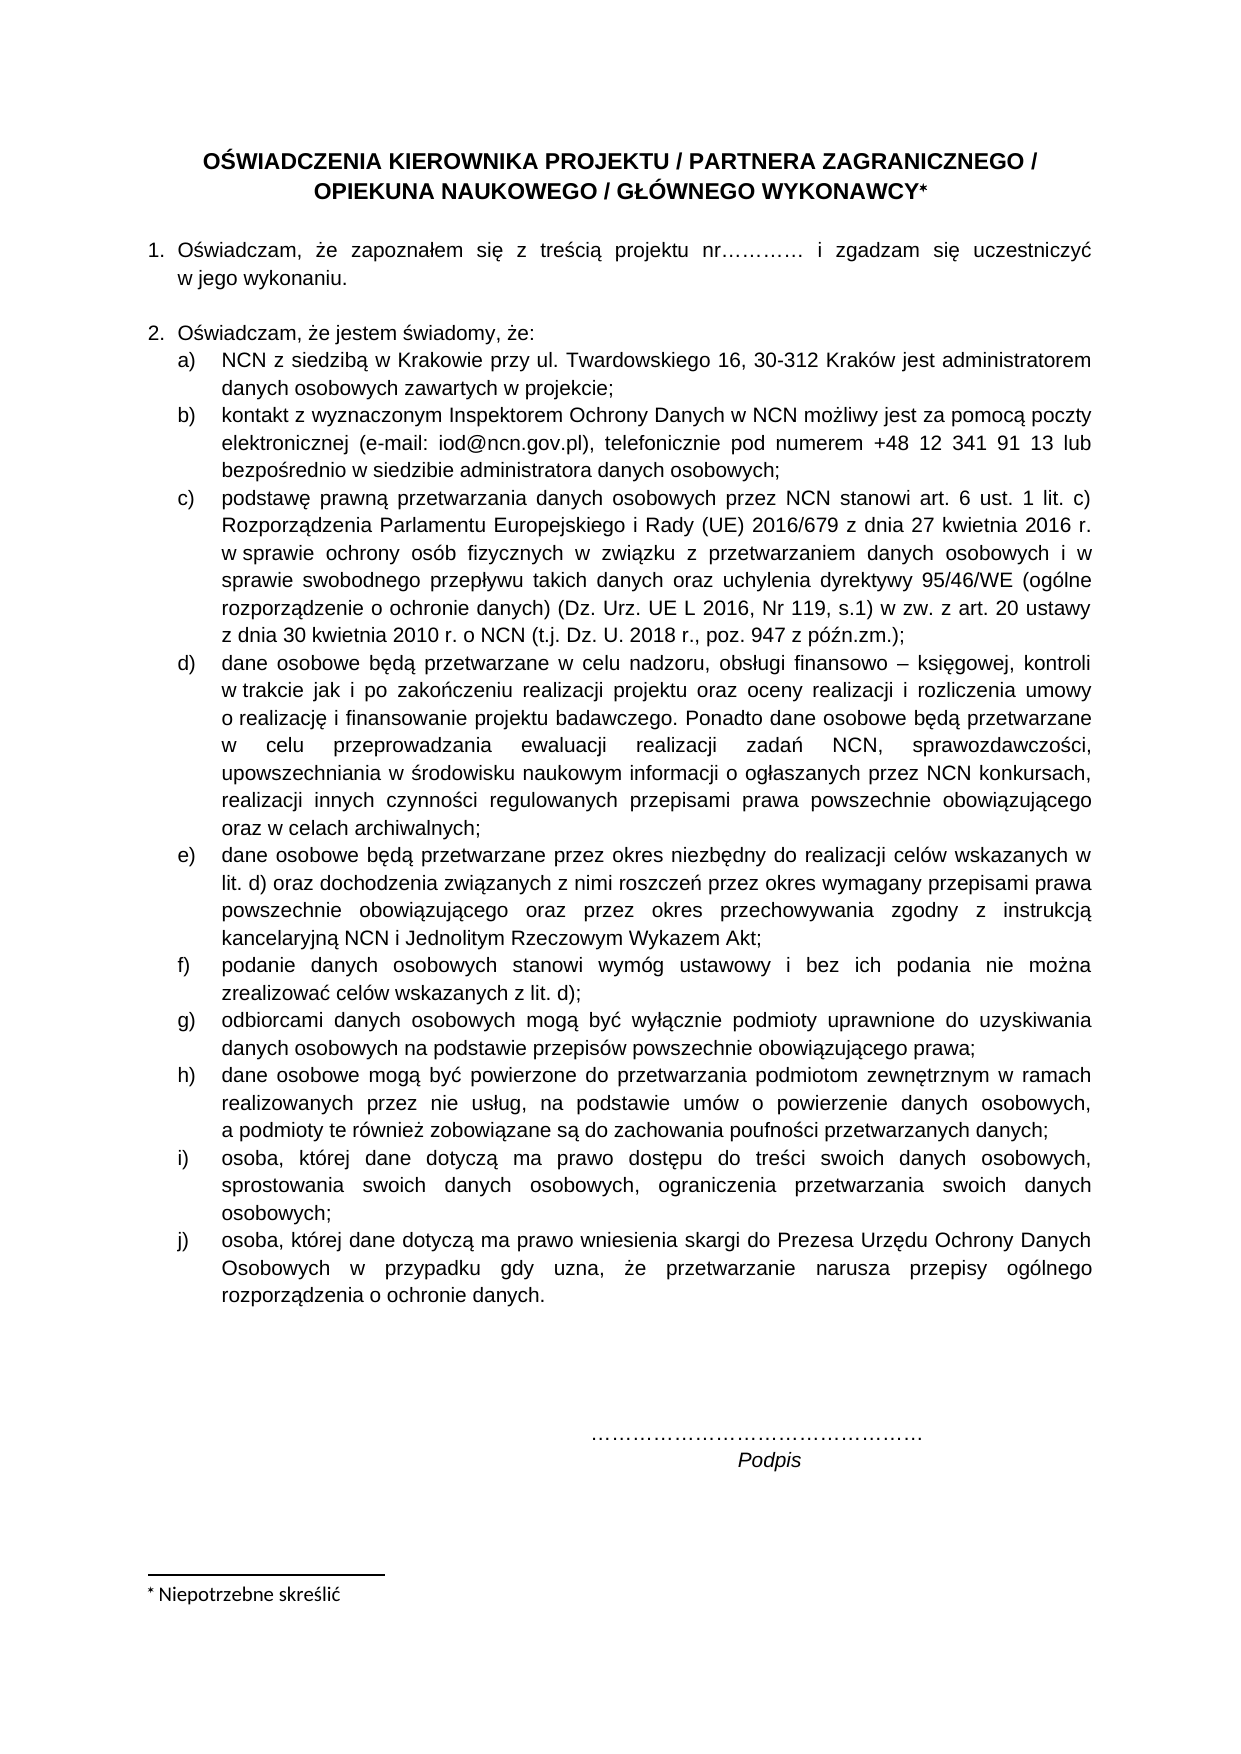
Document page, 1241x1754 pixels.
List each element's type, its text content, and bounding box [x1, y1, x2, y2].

text ………………………………………… [590, 1421, 1093, 1445]
text Podpis [664, 1448, 1093, 1472]
list kontakt z wyznaczonym Inspektorem Ochrony Danych w NCN możliwy jest za pomocą poczty elektronicznej (e-mail: iod@ncn.gov.pl), telefonicznie pod numerem +48 12 341 91 13 lub bezpośrednio w siedzibie administratora danych osobowych; [177, 403, 1093, 482]
list podstawę prawną przetwarzania danych osobowych przez NCN stanowi art. 6 ust. 1 lit. c) Rozporządzenia Parlamentu Europejskiego i Rady (UE) 2016/679 z dnia 27 kwietnia 2016 r. w sprawie ochrony osób fizycznych w związku z przetwarzaniem danych osobowych i w sprawie swobodnego przepływu takich danych oraz uchylenia dyrektywy 95/46/WE (ogólne rozporządzenie o ochronie danych) (Dz. Urz. UE L 2016, Nr 119, s.1) w zw. z art. 20 ustawy z dnia 30 kwietnia 2010 r. o NCN (t.j. Dz. U. 2018 r., poz. 947 z późn.zm.); [177, 486, 1093, 647]
list Oświadczam, że jestem świadomy, że: [148, 321, 1093, 345]
list dane osobowe mogą być powierzone do przetwarzania podmiotom zewnętrznym w ramach realizowanych przez nie usług, na podstawie umów o powierzenie danych osobowych, a podmioty te również zobowiązane są do zachowania poufności przetwarzanych danych; [177, 1063, 1093, 1142]
list osoba, której dane dotyczą ma prawo wniesienia skargi do Prezesa Urzędu Ochrony Danych Osobowych w przypadku gdy uzna, że przetwarzanie narusza przepisy ogólnego rozporządzenia o ochronie danych. [177, 1228, 1093, 1307]
text OŚWIADCZENIA KIEROWNIKA PROJEKTU / PARTNERA ZAGRANICZNEGO / OPIEKUNA NAUKOWEGO / GŁÓWNEGO WYKONAWCY [148, 148, 1093, 204]
list osoba, której dane dotyczą ma prawo dostępu do treści swoich danych osobowych, sprostowania swoich danych osobowych, ograniczenia przetwarzania swoich danych osobowych; [177, 1146, 1093, 1225]
list dane osobowe będą przetwarzane w celu nadzoru, obsługi finansowo – księgowej, kontroli w trakcie jak i po zakończeniu realizacji projektu oraz oceny realizacji i rozliczenia umowy o realizację i finansowanie projektu badawczego. Ponadto dane osobowe będą przetwarzane w celu przeprowadzania ewaluacji realizacji zadań NCN, sprawozdawczości, upowszechniania w środowisku naukowym informacji o ogłaszanych przez NCN konkursach, realizacji innych czynności regulowanych przepisami prawa powszechnie obowiązującego oraz w celach archiwalnych; [177, 651, 1093, 840]
list dane osobowe będą przetwarzane przez okres niezbędny do realizacji celów wskazanych w lit. d) oraz dochodzenia związanych z nimi roszczeń przez okres wymagany przepisami prawa powszechnie obowiązującego oraz przez okres przechowywania zgodny z instrukcją kancelaryjną NCN i Jednolitym Rzeczowym Wykazem Akt; [177, 843, 1093, 950]
list NCN z siedzibą w Krakowie przy ul. Twardowskiego 16, 30-312 Kraków jest administratorem danych osobowych zawartych w projekcie; [177, 348, 1093, 400]
list Oświadczam, że zapoznałem się z treścią projektu nr………… i zgadzam się uczestniczyć w jego wykonaniu. [148, 238, 1093, 290]
list odbiorcami danych osobowych mogą być wyłącznie podmioty uprawnione do uzyskiwania danych osobowych na podstawie przepisów powszechnie obowiązującego prawa; [177, 1008, 1093, 1060]
list podanie danych osobowych stanowi wymóg ustawowy i bez ich podania nie można zrealizować celów wskazanych z lit. d); [177, 953, 1093, 1005]
